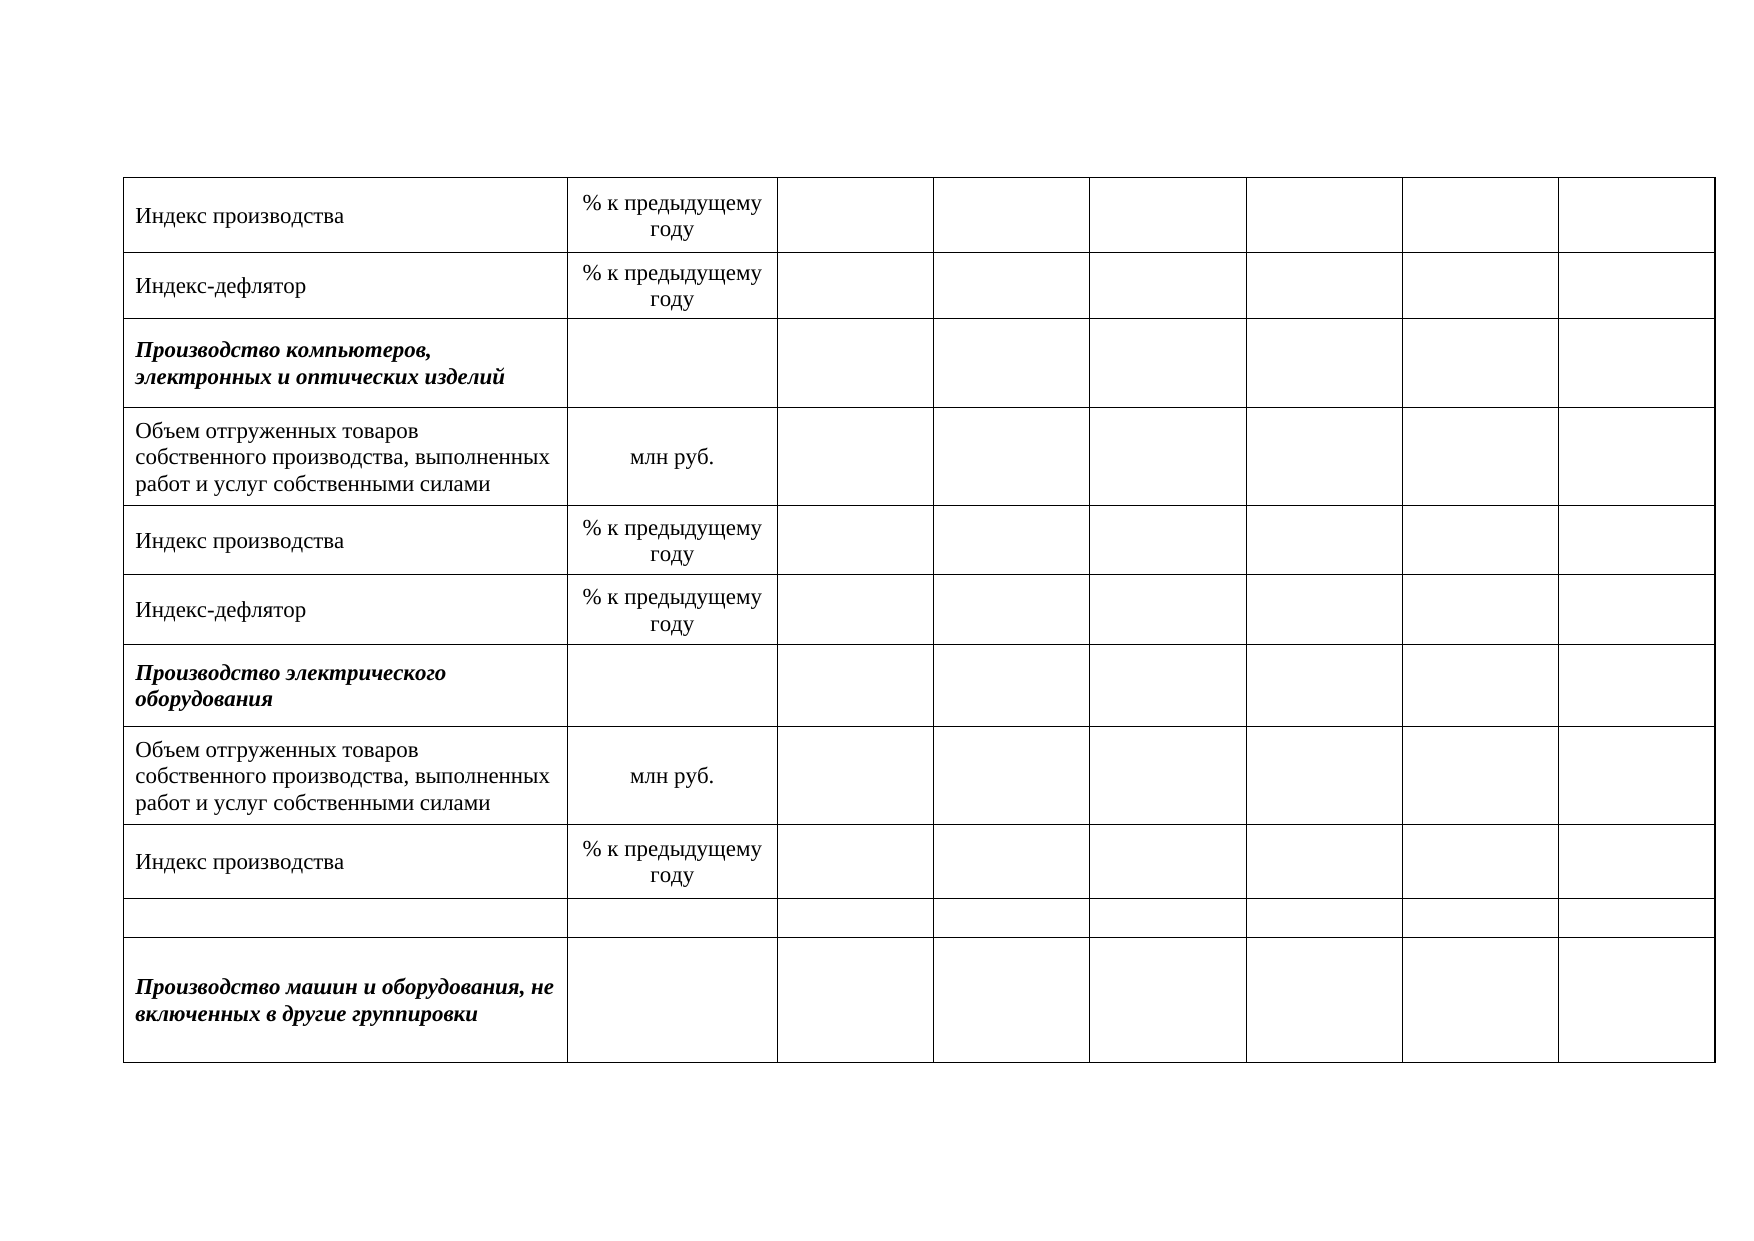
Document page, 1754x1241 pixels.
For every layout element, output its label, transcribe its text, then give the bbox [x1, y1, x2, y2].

table_cell [1559, 899, 1714, 937]
table_cell % к предыдущему году [568, 825, 777, 897]
table_cell Индекс производства [124, 178, 567, 252]
table_cell Индекс-дефлятор [124, 575, 567, 644]
table_cell [778, 506, 933, 574]
table_cell [1090, 645, 1246, 726]
table_cell [568, 938, 777, 1062]
table_cell [1403, 253, 1558, 318]
table_cell [1090, 727, 1246, 824]
table_cell [934, 253, 1089, 318]
table_cell [778, 408, 933, 505]
table_cell [1403, 645, 1558, 726]
table_cell [124, 899, 567, 937]
table_cell [778, 938, 933, 1062]
table_cell [1247, 938, 1402, 1062]
table_cell [1559, 178, 1714, 252]
table_cell [1403, 727, 1558, 824]
table_cell [778, 575, 933, 644]
table_cell [1090, 319, 1246, 407]
table_cell [1559, 506, 1714, 574]
table_cell [1403, 506, 1558, 574]
table_cell [934, 178, 1089, 252]
table_cell [1559, 727, 1714, 824]
table_cell млн руб. [568, 727, 777, 824]
table_cell [778, 178, 933, 252]
table_cell [1247, 506, 1402, 574]
table_cell [1403, 825, 1558, 897]
table_cell [1247, 899, 1402, 937]
table_cell [1247, 825, 1402, 897]
table_cell Производство машин и оборудования, не включенных в другие группировки [124, 938, 567, 1062]
table_cell [934, 899, 1089, 937]
table_cell [1247, 645, 1402, 726]
table_cell Объем отгруженных товаров собственного производства, выполненных работ и услуг собственными силами [124, 408, 567, 505]
table_cell [1247, 575, 1402, 644]
table_cell [1090, 253, 1246, 318]
table_cell Объем отгруженных товаров собственного производства, выполненных работ и услуг собственными силами [124, 727, 567, 824]
table_cell [778, 319, 933, 407]
table_cell [1247, 408, 1402, 505]
table_cell Производство электрического оборудования [124, 645, 567, 726]
table_cell % к предыдущему году [568, 253, 777, 318]
table_cell [1247, 253, 1402, 318]
table_cell [1247, 319, 1402, 407]
table_cell [934, 825, 1089, 897]
table_cell млн руб. [568, 408, 777, 505]
table_cell [778, 253, 933, 318]
table_cell [778, 899, 933, 937]
table_cell Производство компьютеров, электронных и оптических изделий [124, 319, 567, 407]
table_cell [778, 825, 933, 897]
table_cell % к предыдущему году [568, 575, 777, 644]
table_cell [778, 727, 933, 824]
table_cell [934, 727, 1089, 824]
table_cell [1090, 825, 1246, 897]
table_cell Индекс-дефлятор [124, 253, 567, 318]
table_cell [1559, 253, 1714, 318]
table_cell [1247, 727, 1402, 824]
table_cell % к предыдущему году [568, 178, 777, 252]
table_cell [1559, 825, 1714, 897]
table_cell [1090, 506, 1246, 574]
table_cell [1559, 319, 1714, 407]
table_cell [934, 575, 1089, 644]
table_cell [1247, 178, 1402, 252]
table_cell [1559, 575, 1714, 644]
table_cell [1403, 319, 1558, 407]
table_cell Индекс производства [124, 825, 567, 897]
table_cell [1090, 178, 1246, 252]
table_cell [1090, 575, 1246, 644]
table_cell [568, 645, 777, 726]
table_cell [1090, 938, 1246, 1062]
table_cell [1403, 408, 1558, 505]
table_cell [1403, 899, 1558, 937]
table_cell [1090, 408, 1246, 505]
table_cell [568, 899, 777, 937]
table_cell [934, 938, 1089, 1062]
table_cell [568, 319, 777, 407]
table_cell [1559, 645, 1714, 726]
table_cell [1403, 938, 1558, 1062]
table_cell % к предыдущему году [568, 506, 777, 574]
table_cell [1090, 899, 1246, 937]
table_cell [934, 645, 1089, 726]
table_cell [1559, 408, 1714, 505]
table_cell [934, 319, 1089, 407]
table_cell [1403, 178, 1558, 252]
table_cell [1559, 938, 1714, 1062]
table_cell [1403, 575, 1558, 644]
table_cell Индекс производства [124, 506, 567, 574]
table_cell [778, 645, 933, 726]
table_cell [934, 408, 1089, 505]
table_cell [934, 506, 1089, 574]
